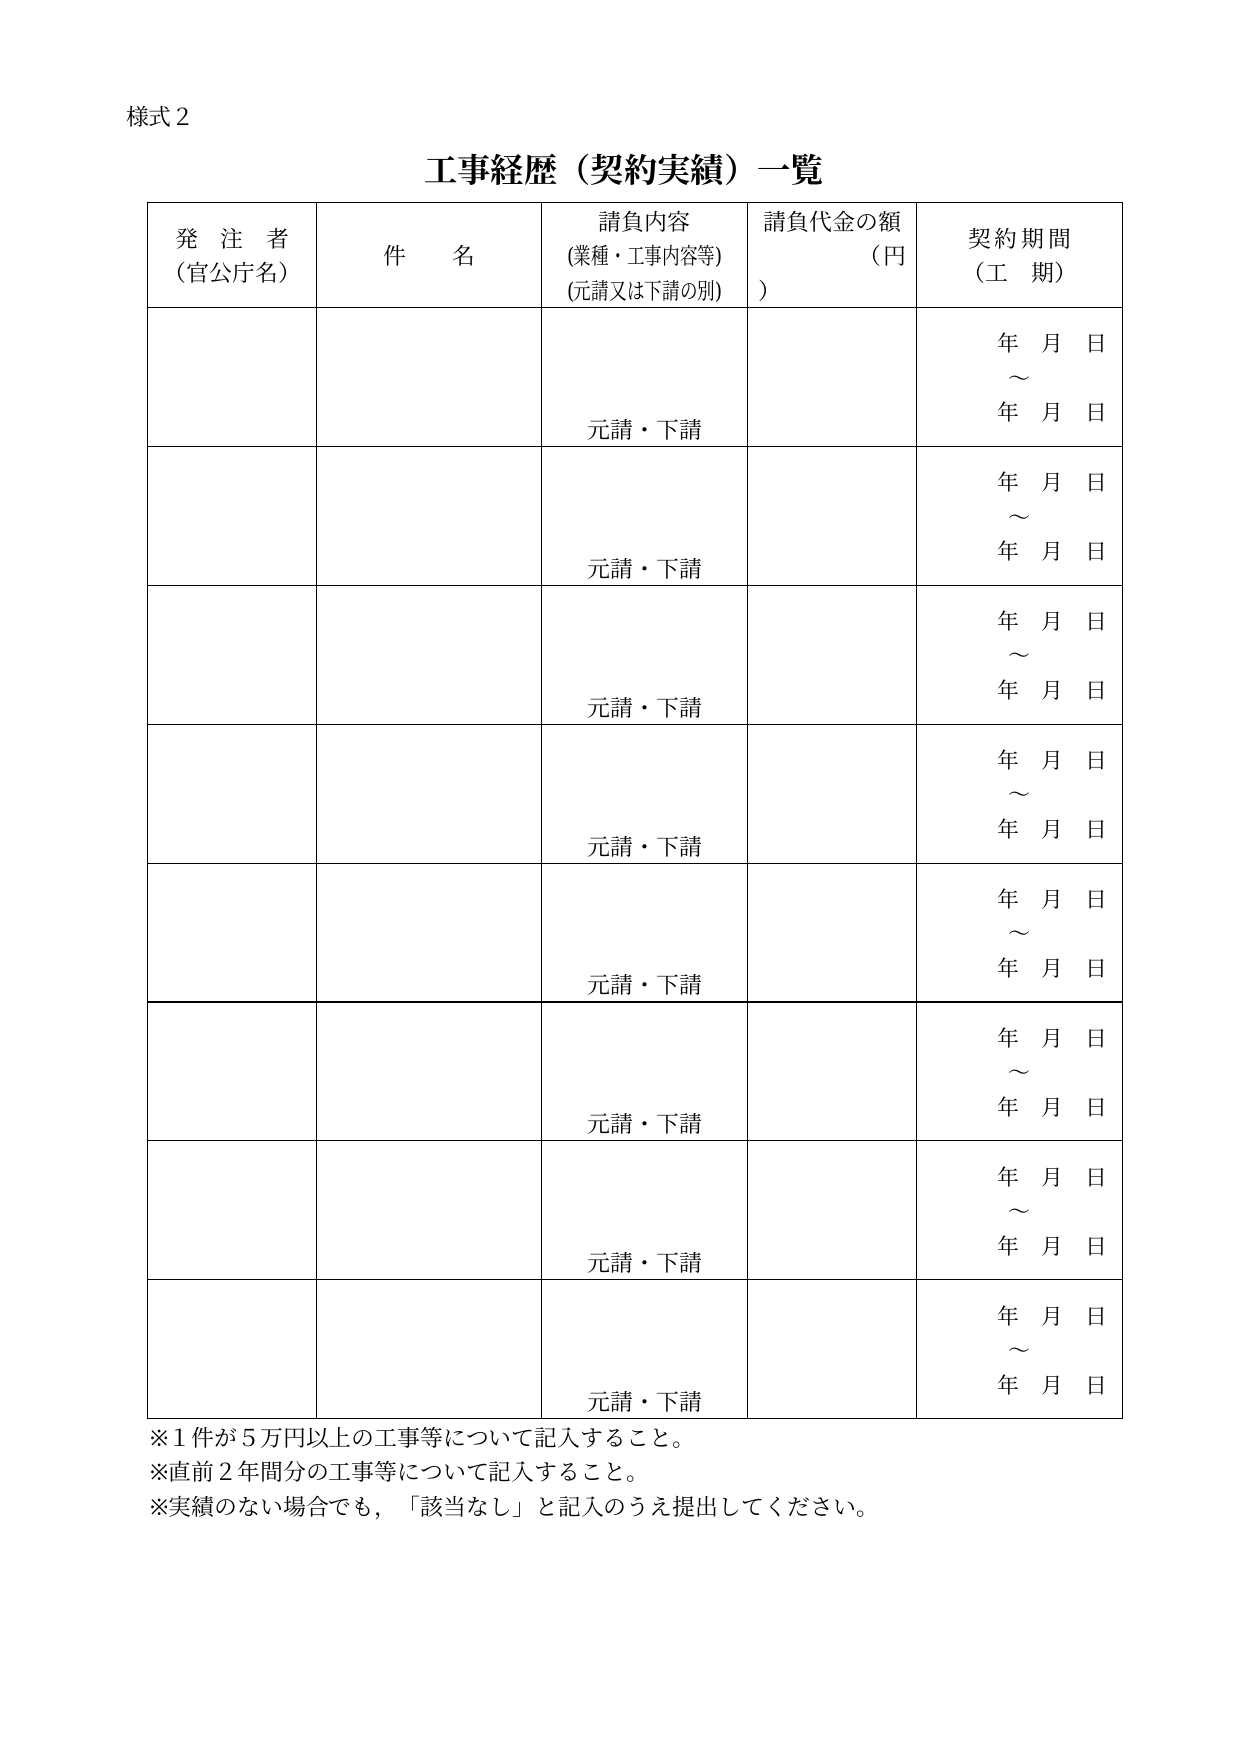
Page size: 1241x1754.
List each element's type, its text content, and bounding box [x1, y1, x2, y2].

table_cell 年 月 日 ～ 年 月 日 [917, 725, 1122, 862]
table_cell 年 月 日 ～ 年 月 日 [917, 447, 1122, 584]
table_cell [317, 864, 541, 1001]
table_cell [748, 1003, 916, 1140]
table_cell [748, 308, 916, 446]
table_header 件 名 [317, 203, 541, 307]
table_cell 年 月 日 ～ 年 月 日 [917, 864, 1122, 1001]
table_cell 年 月 日 ～ 年 月 日 [917, 1141, 1122, 1279]
table_cell [148, 308, 316, 446]
text ※直前２年間分の工事等について記入すること。 [149, 1454, 1122, 1488]
table_cell [148, 1280, 316, 1418]
table_cell 元請・下請 [542, 1003, 747, 1140]
table_cell [748, 1141, 916, 1279]
table_header 請負内容 (業種・工事内容等) (元請又は下請の別) [542, 203, 747, 307]
table_cell 元請・下請 [542, 447, 747, 584]
table_cell [748, 725, 916, 862]
table_header 請負代金の額 （円） [748, 203, 916, 307]
table_cell 元請・下請 [542, 586, 747, 723]
table_cell 元請・下請 [542, 1280, 747, 1418]
text 工事経歴（契約実績）一覧 [126, 133, 1122, 202]
table_cell [317, 1280, 541, 1418]
table_header 発 注 者 （官公庁名） [148, 203, 316, 307]
table_cell [148, 586, 316, 723]
table_cell [748, 1280, 916, 1418]
table_cell [148, 447, 316, 584]
table_cell [148, 1141, 316, 1279]
table_cell [317, 586, 541, 723]
text 様式２ [126, 99, 1122, 133]
table_cell [317, 1141, 541, 1279]
table_cell 元請・下請 [542, 1141, 747, 1279]
table_cell [317, 725, 541, 862]
table_cell 年 月 日 ～ 年 月 日 [917, 308, 1122, 446]
table_cell 元請・下請 [542, 308, 747, 446]
table_cell [748, 447, 916, 584]
table_cell [148, 864, 316, 1001]
table_cell [748, 586, 916, 723]
table_cell [317, 1003, 541, 1140]
table_cell 年 月 日 ～ 年 月 日 [917, 586, 1122, 723]
text ※実績のない場合でも，「該当なし」と記入のうえ提出してください。 [149, 1488, 1122, 1523]
table_cell 元請・下請 [542, 725, 747, 862]
table_cell [148, 725, 316, 862]
table_cell [148, 1003, 316, 1140]
text ※１件が５万円以上の工事等について記入すること。 [149, 1419, 1122, 1454]
table_cell [317, 447, 541, 584]
table_cell 元請・下請 [542, 864, 747, 1001]
table_cell [317, 308, 541, 446]
table_header 契約期間 （工 期） [917, 203, 1122, 307]
table_cell 年 月 日 ～ 年 月 日 [917, 1280, 1122, 1418]
table_cell [748, 864, 916, 1001]
table_cell 年 月 日 ～ 年 月 日 [917, 1003, 1122, 1140]
